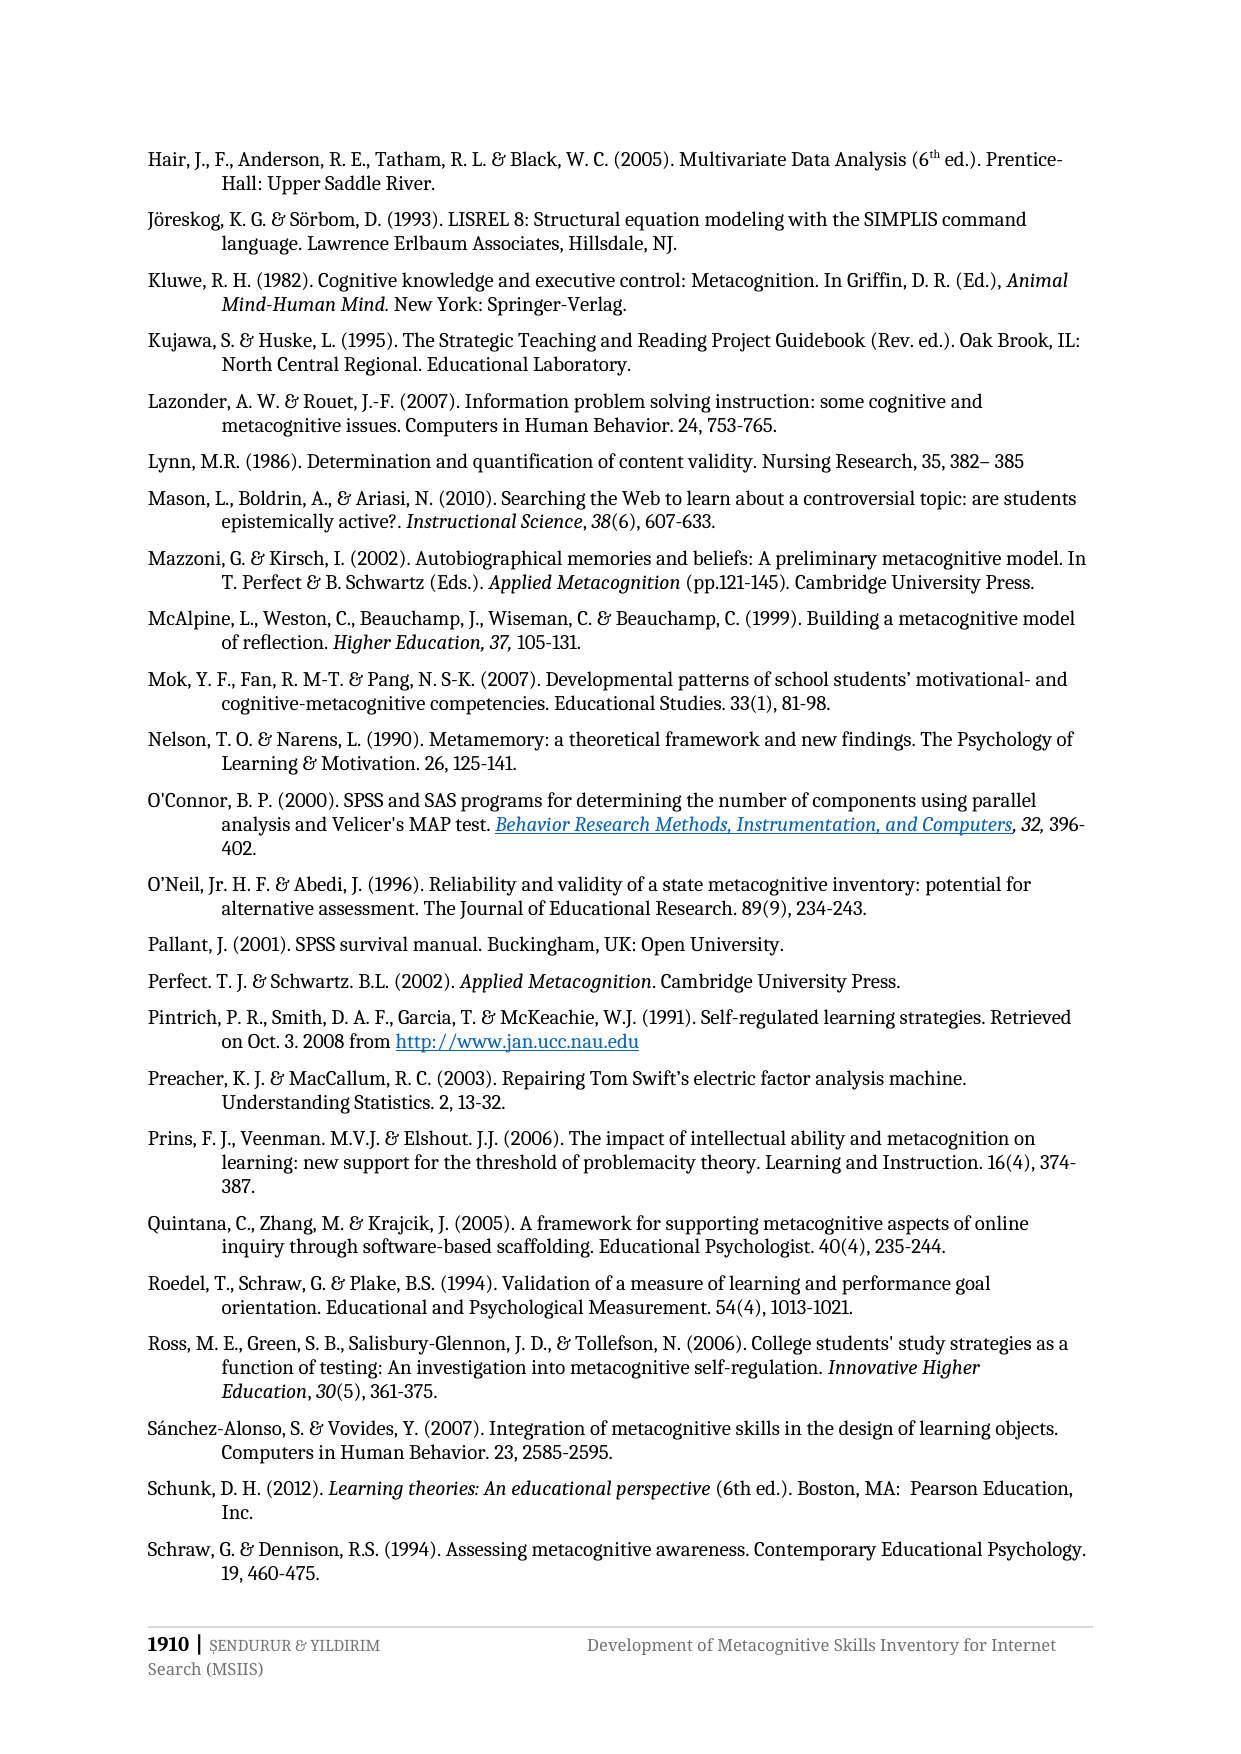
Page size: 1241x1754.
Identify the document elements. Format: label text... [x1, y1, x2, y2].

text Schunk, D. H. (2012). Learning theories: An educational perspective (6th ed.). Boston, MA: Pearson Education, Inc. [148, 1477, 1093, 1525]
text Prins, F. J., Veenman. M.V.J. & Elshout. J.J. (2006). The impact of intellectual ability and metacognition on learning: new support for the threshold of problemacity theory. Learning and Instruction. 16(4), 374-387. [148, 1127, 1093, 1199]
text Nelson, T. O. & Narens, L. (1990). Metamemory: a theoretical framework and new findings. The Psychology of Learning & Motivation. 26, 125-141. [148, 728, 1093, 776]
text Perfect. T. J. & Schwartz. B.L. (2002). Applied Metacognition. Cambridge University Press. [148, 969, 1093, 993]
text Sánchez-Alonso, S. & Vovides, Y. (2007). Integration of metacognitive skills in the design of learning objects. Computers in Human Behavior. 23, 2585-2595. [148, 1416, 1093, 1464]
text Preacher, K. J. & MacCallum, R. C. (2003). Repairing Tom Swift’s electric factor analysis machine. Understanding Statistics. 2, 13-32. [148, 1066, 1093, 1114]
text Lynn, M.R. (1986). Determination and quantification of content validity. Nursing Research, 35, 382– 385 [148, 450, 1093, 474]
text Jöreskog, K. G. & Sörbom, D. (1993). LISREL 8: Structural equation modeling with the SIMPLIS command language. Lawrence Erlbaum Associates, Hillsdale, NJ. [148, 208, 1093, 256]
text Lazonder, A. W. & Rouet, J.-F. (2007). Information problem solving instruction: some cognitive and metacognitive issues. Computers in Human Behavior. 24, 753-765. [148, 389, 1093, 437]
text Schraw, G. & Dennison, R.S. (1994). Assessing metacognitive awareness. Contemporary Educational Psychology. 19, 460-475. [148, 1537, 1093, 1585]
text Quintana, C., Zhang, M. & Krajcik, J. (2005). A framework for supporting metacognitive aspects of online inquiry through software-based scaffolding. Educational Psychologist. 40(4), 235-244. [148, 1211, 1093, 1259]
text McAlpine, L., Weston, C., Beauchamp, J., Wiseman, C. & Beauchamp, C. (1999). Building a metacognitive model of reﬂection. Higher Education, 37, 105-131. [148, 607, 1093, 655]
text Pintrich, P. R., Smith, D. A. F., Garcia, T. & McKeachie, W.J. (1991). Self-regulated learning strategies. Retrieved on Oct. 3. 2008 from http://www.jan.ucc.nau.edu [148, 1006, 1093, 1054]
text Roedel, T., Schraw, G. & Plake, B.S. (1994). Validation of a measure of learning and performance goal orientation. Educational and Psychological Measurement. 54(4), 1013-1021. [148, 1272, 1093, 1319]
text Kluwe, R. H. (1982). Cognitive knowledge and executive control: Metacognition. In Griffin, D. R. (Ed.), Animal Mind-Human Mind. New York: Springer-Verlag. [148, 268, 1093, 316]
text O'Connor, B. P. (2000). SPSS and SAS programs for determining the number of components using parallel analysis and Velicer's MAP test. Behavior Research Methods, Instrumentation, and Computers, 32, 396-402. [148, 788, 1093, 860]
text Mok, Y. F., Fan, R. M-T. & Pang, N. S-K. (2007). Developmental patterns of school students’ motivational- and cognitive-metacognitive competencies. Educational Studies. 33(1), 81-98. [148, 667, 1093, 715]
text Mason, L., Boldrin, A., & Ariasi, N. (2010). Searching the Web to learn about a controversial topic: are students epistemically active?. Instructional Science, 38(6), 607-633. [148, 486, 1093, 534]
text Mazzoni, G. & Kirsch, I. (2002). Autobiographical memories and beliefs: A preliminary metacognitive model. In T. Perfect & B. Schwartz (Eds.). Applied Metacognition (pp.121-145). Cambridge University Press. [148, 547, 1093, 594]
text O’Neil, Jr. H. F. & Abedi, J. (1996). Reliability and validity of a state metacognitive inventory: potential for alternative assessment. The Journal of Educational Research. 89(9), 234-243. [148, 873, 1093, 921]
text Kujawa, S. & Huske, L. (1995). The Strategic Teaching and Reading Project Guidebook (Rev. ed.). Oak Brook, IL: North Central Regional. Educational Laboratory. [148, 329, 1093, 377]
text Ross, M. E., Green, S. B., Salisbury-Glennon, J. D., & Tollefson, N. (2006). College students' study strategies as a function of testing: An investigation into metacognitive self-regulation. Innovative Higher Education, 30(5), 361-375. [148, 1332, 1093, 1404]
text Hair, J., F., Anderson, R. E., Tatham, R. L. & Black, W. C. (2005). Multivariate Data Analysis (6th ed.). Prentice-Hall: Upper Saddle River. [148, 148, 1093, 196]
text Pallant, J. (2001). SPSS survival manual. Buckingham, UK: Open University. [148, 933, 1093, 957]
